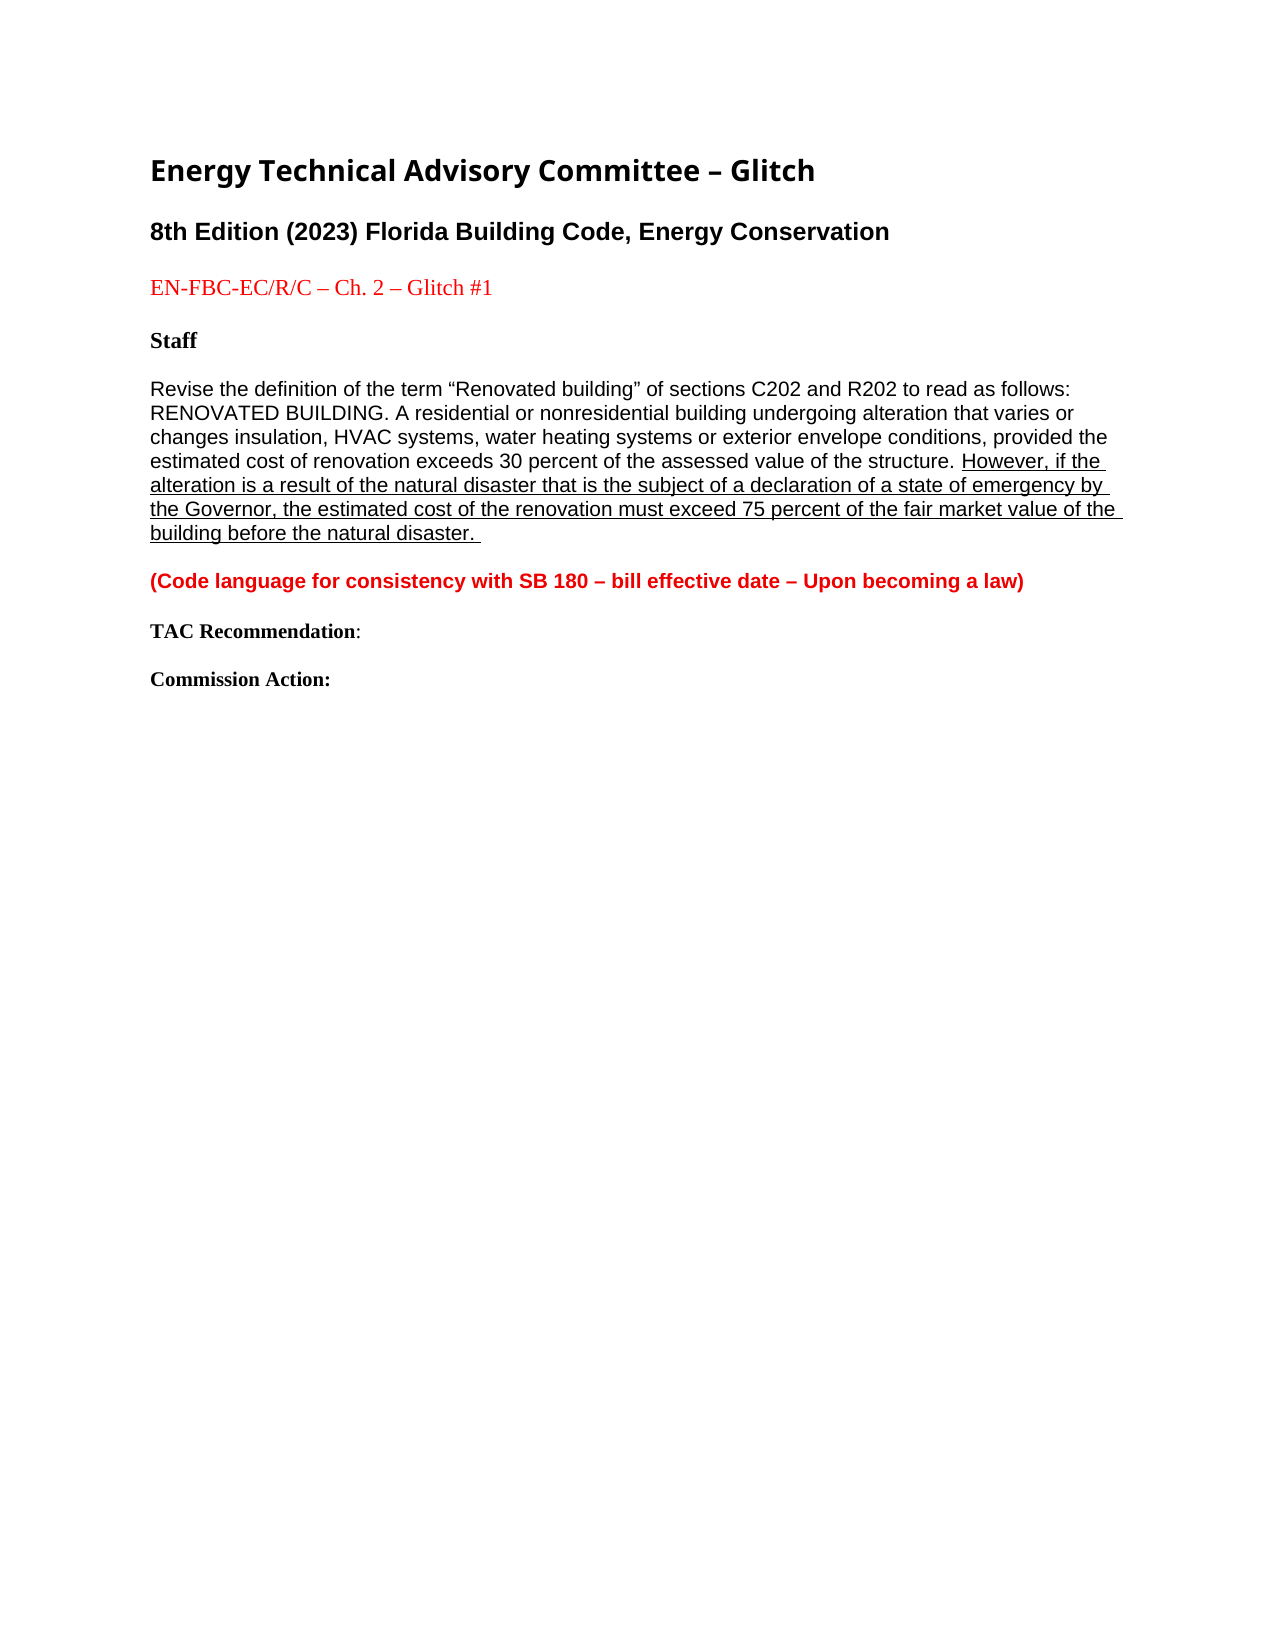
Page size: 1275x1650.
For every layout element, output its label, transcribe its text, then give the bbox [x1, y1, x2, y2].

text Commission Action: [150, 667, 1125, 691]
text Energy Technical Advisory Committee – Glitch [150, 150, 1125, 190]
text TAC Recommendation: [150, 619, 1125, 643]
text Revise the definition of the term “Renovated building” of sections C202 and R202 to read as follows: [150, 377, 1125, 401]
text RENOVATED BUILDING. A residential or nonresidential building undergoing alteration that varies or changes insulation, HVAC systems, water heating systems or exterior envelope conditions, provided the estimated cost of renovation exceeds 30 percent of the assessed value of the structure. However, if the alteration is a result of the natural disaster that is the subject of a declaration of a state of emergency by the Governor, the estimated cost of the renovation must exceed 75 percent of the fair market value of the building before the natural disaster. [150, 401, 1125, 545]
text 8th Edition (2023) Florida Building Code, Energy Conservation [150, 216, 1125, 245]
text EN-FBC-EC/R/C – Ch. 2 – Glitch #1 [150, 274, 1125, 300]
text Staff [150, 327, 1125, 353]
text (Code language for consistency with SB 180 – bill effective date – Upon becoming a law) [150, 569, 1050, 593]
